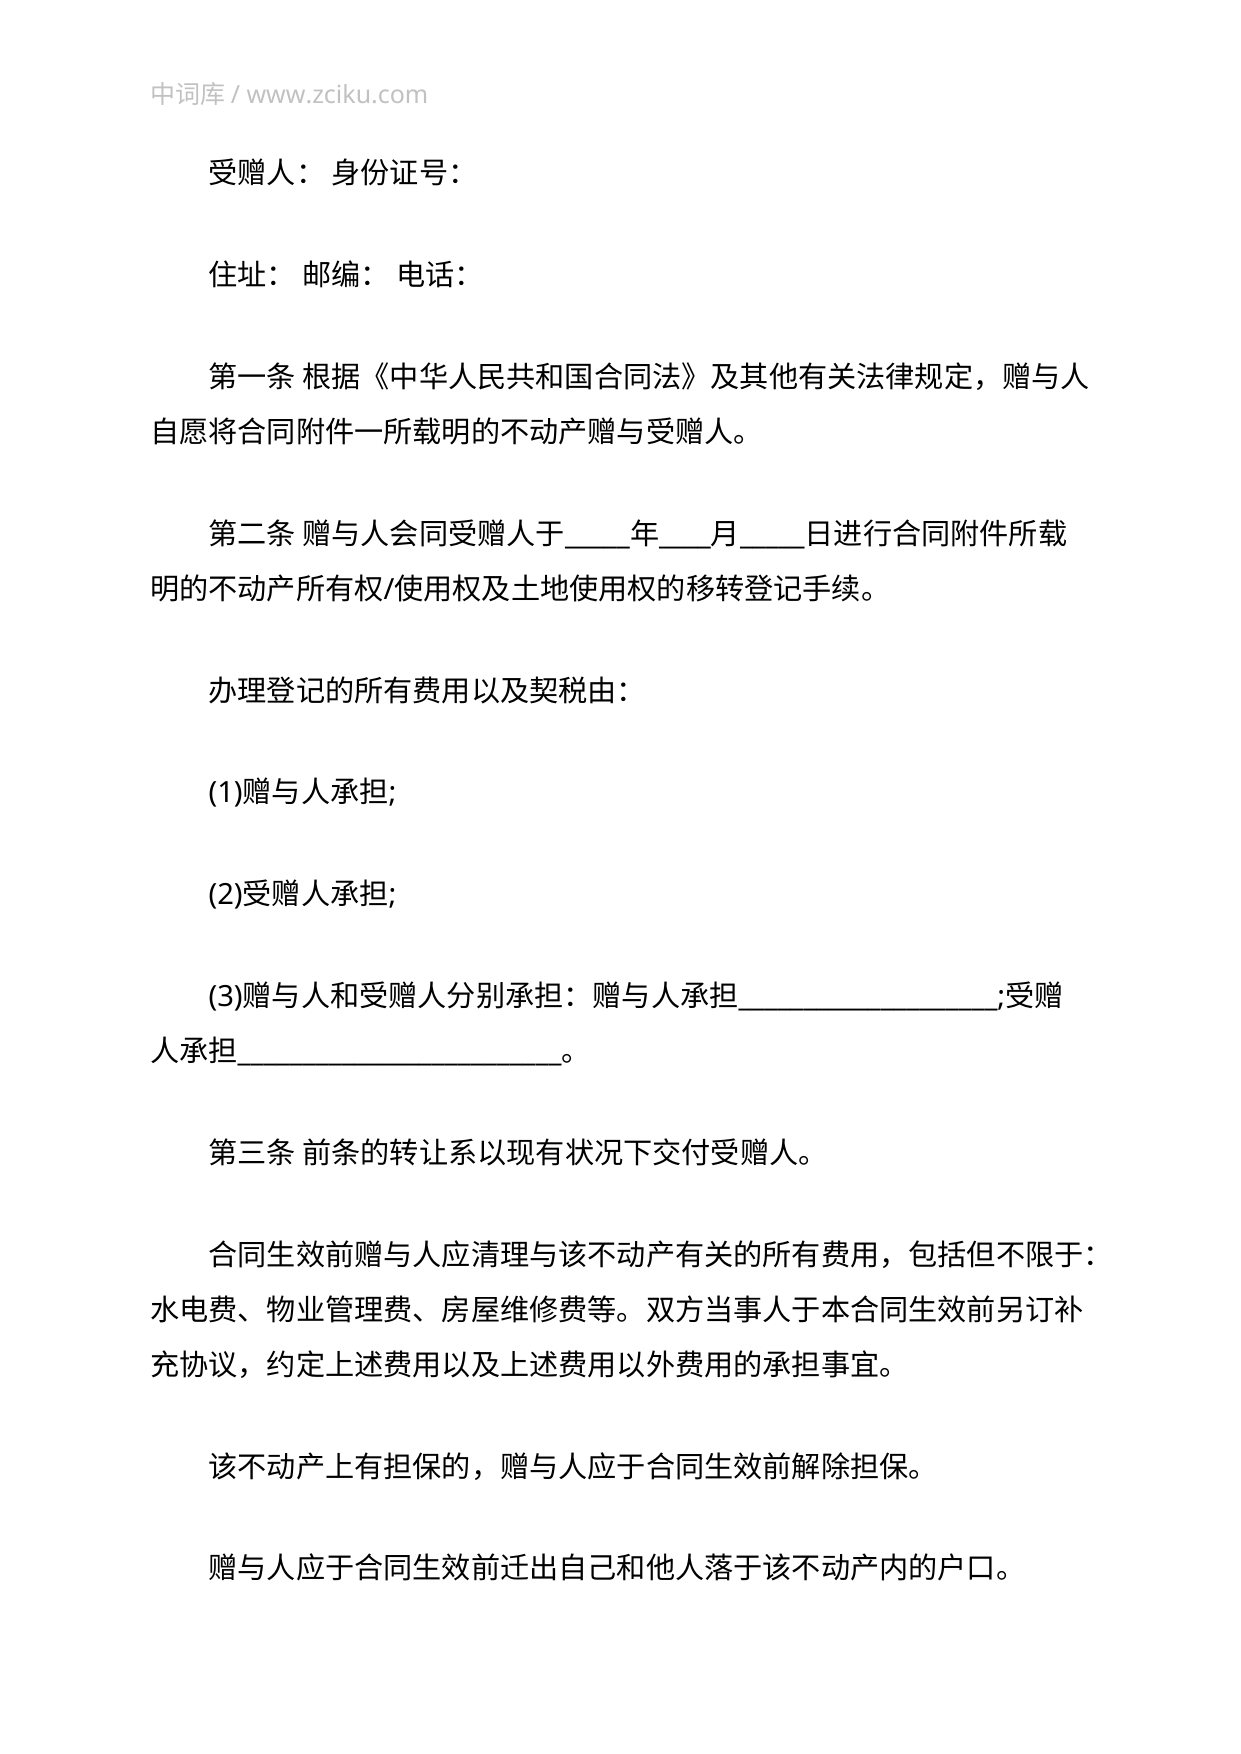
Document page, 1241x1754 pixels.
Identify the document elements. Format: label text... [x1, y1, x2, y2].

text 第三条 前条的转让系以现有状况下交付受赠人。 [150, 1130, 1090, 1172]
text 受赠人： 身份证号： [150, 150, 1090, 192]
text 合同生效前赠与人应清理与该不动产有关的所有费用，包括但不限于：水电费、物业管理费、房屋维修费等。双方当事人于本合同生效前另订补充协议，约定上述费用以及上述费用以外费用的承担事宜。 [150, 1232, 1090, 1384]
text (1)赠与人承担; [150, 769, 1090, 811]
text 第一条 根据《中华人民共和国合同法》及其他有关法律规定，赠与人自愿将合同附件一所载明的不动产赠与受赠人。 [150, 353, 1090, 451]
text 住址： 邮编： 电话： [150, 252, 1090, 294]
text 赠与人应于合同生效前迁出自己和他人落于该不动产内的户口。 [150, 1545, 1090, 1587]
text (3)赠与人和受赠人分别承担：赠与人承担____________________;受赠人承担_________________________。 [150, 973, 1090, 1070]
text 第二条 赠与人会同受赠人于_____年____月_____日进行合同附件所载明的不动产所有权/使用权及土地使用权的移转登记手续。 [150, 510, 1090, 608]
text 办理登记的所有费用以及契税由： [150, 667, 1090, 709]
text 该不动产上有担保的，赠与人应于合同生效前解除担保。 [150, 1443, 1090, 1486]
text (2)受赠人承担; [150, 871, 1090, 913]
